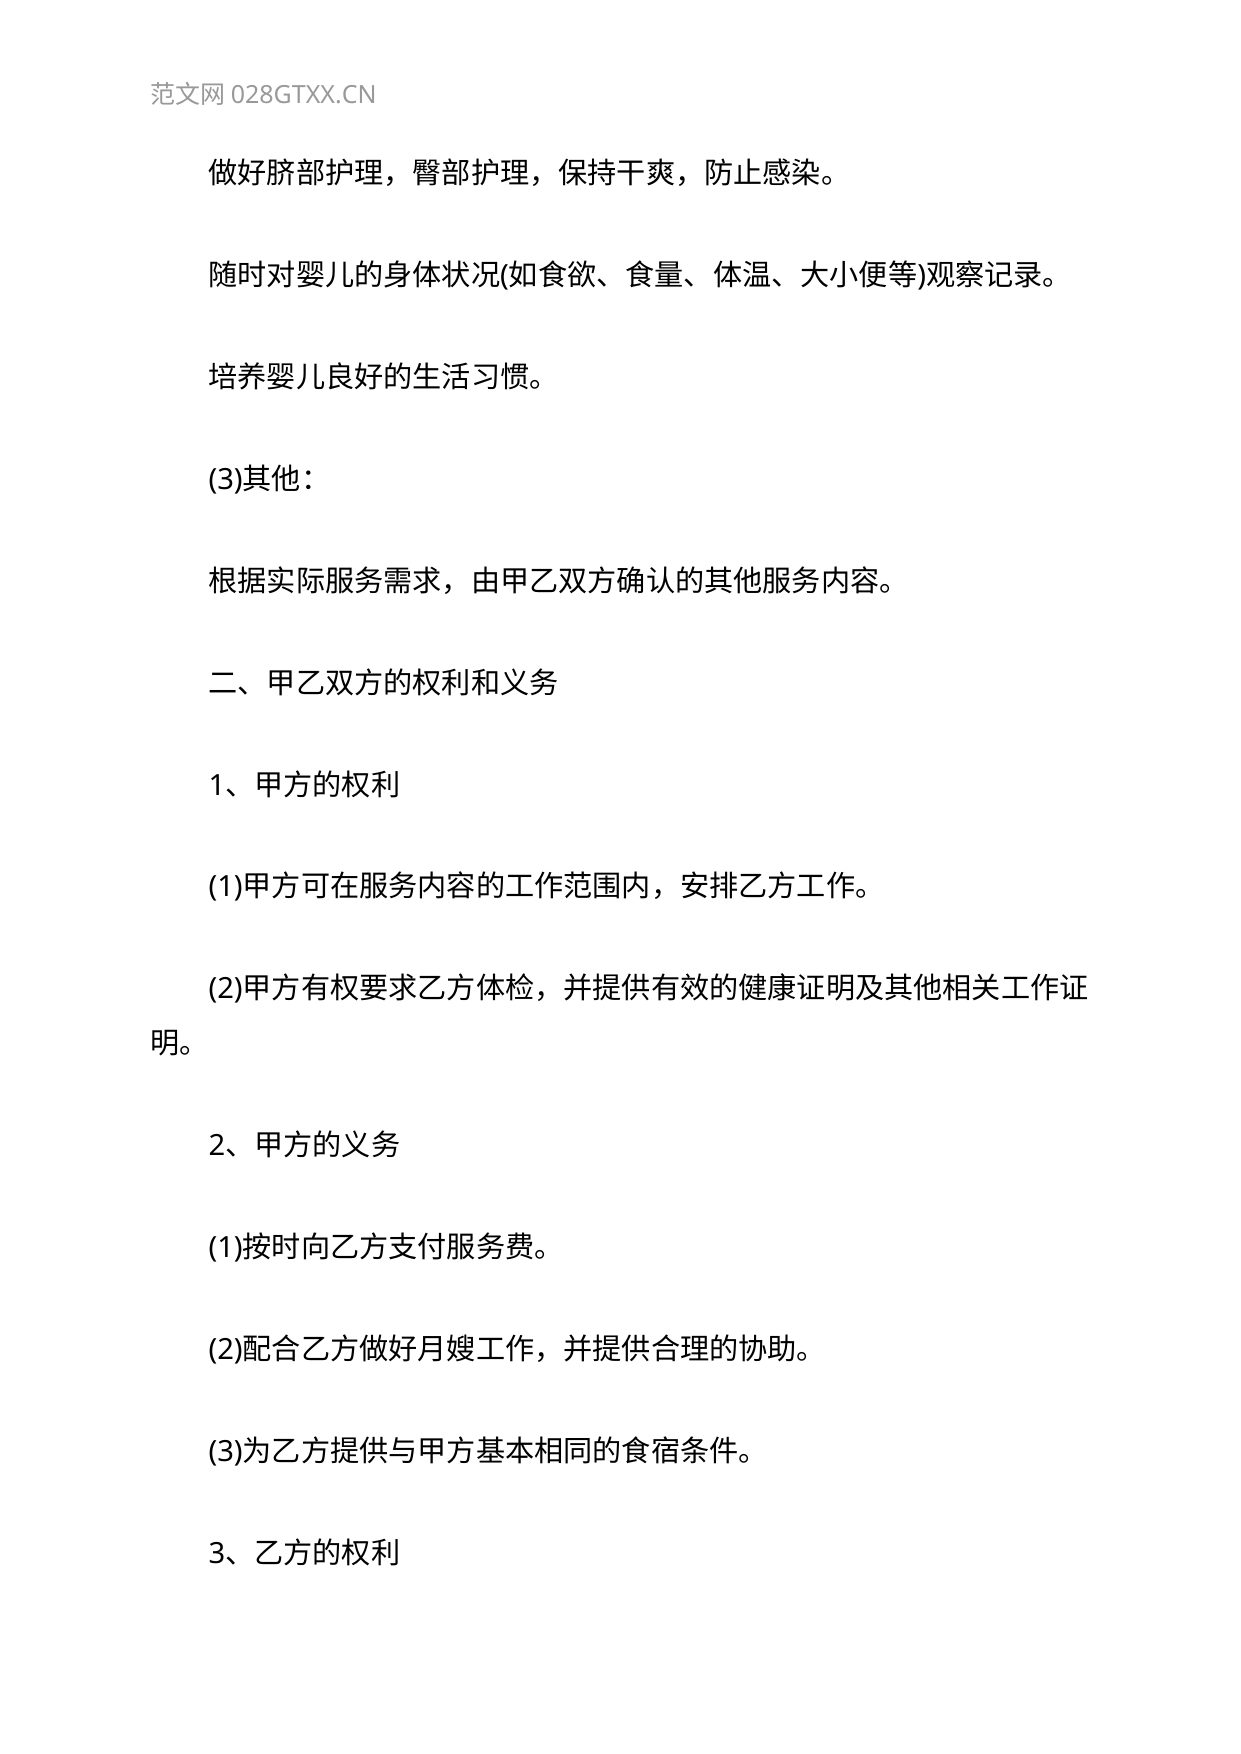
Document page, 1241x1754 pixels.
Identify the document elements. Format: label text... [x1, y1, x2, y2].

text 根据实际服务需求，由甲乙双方确认的其他服务内容。 [150, 557, 1090, 600]
text 2、甲方的义务 [150, 1122, 1090, 1164]
text (2)甲方有权要求乙方体检，并提供有效的健康证明及其他相关工作证明。 [150, 965, 1090, 1062]
text 培养婴儿良好的生活习惯。 [150, 354, 1090, 396]
text 3、乙方的权利 [150, 1530, 1090, 1572]
text (2)配合乙方做好月嫂工作，并提供合理的协助。 [150, 1326, 1090, 1368]
text 做好脐部护理，臀部护理，保持干爽，防止感染。 [150, 150, 1090, 192]
text (3)为乙方提供与甲方基本相同的食宿条件。 [150, 1428, 1090, 1470]
text (3)其他： [150, 456, 1090, 498]
text 二、甲乙双方的权利和义务 [150, 659, 1090, 702]
text 1、甲方的权利 [150, 761, 1090, 803]
text (1)甲方可在服务内容的工作范围内，安排乙方工作。 [150, 863, 1090, 905]
text 随时对婴儿的身体状况(如食欲、食量、体温、大小便等)观察记录。 [150, 252, 1090, 294]
text (1)按时向乙方支付服务费。 [150, 1224, 1090, 1266]
